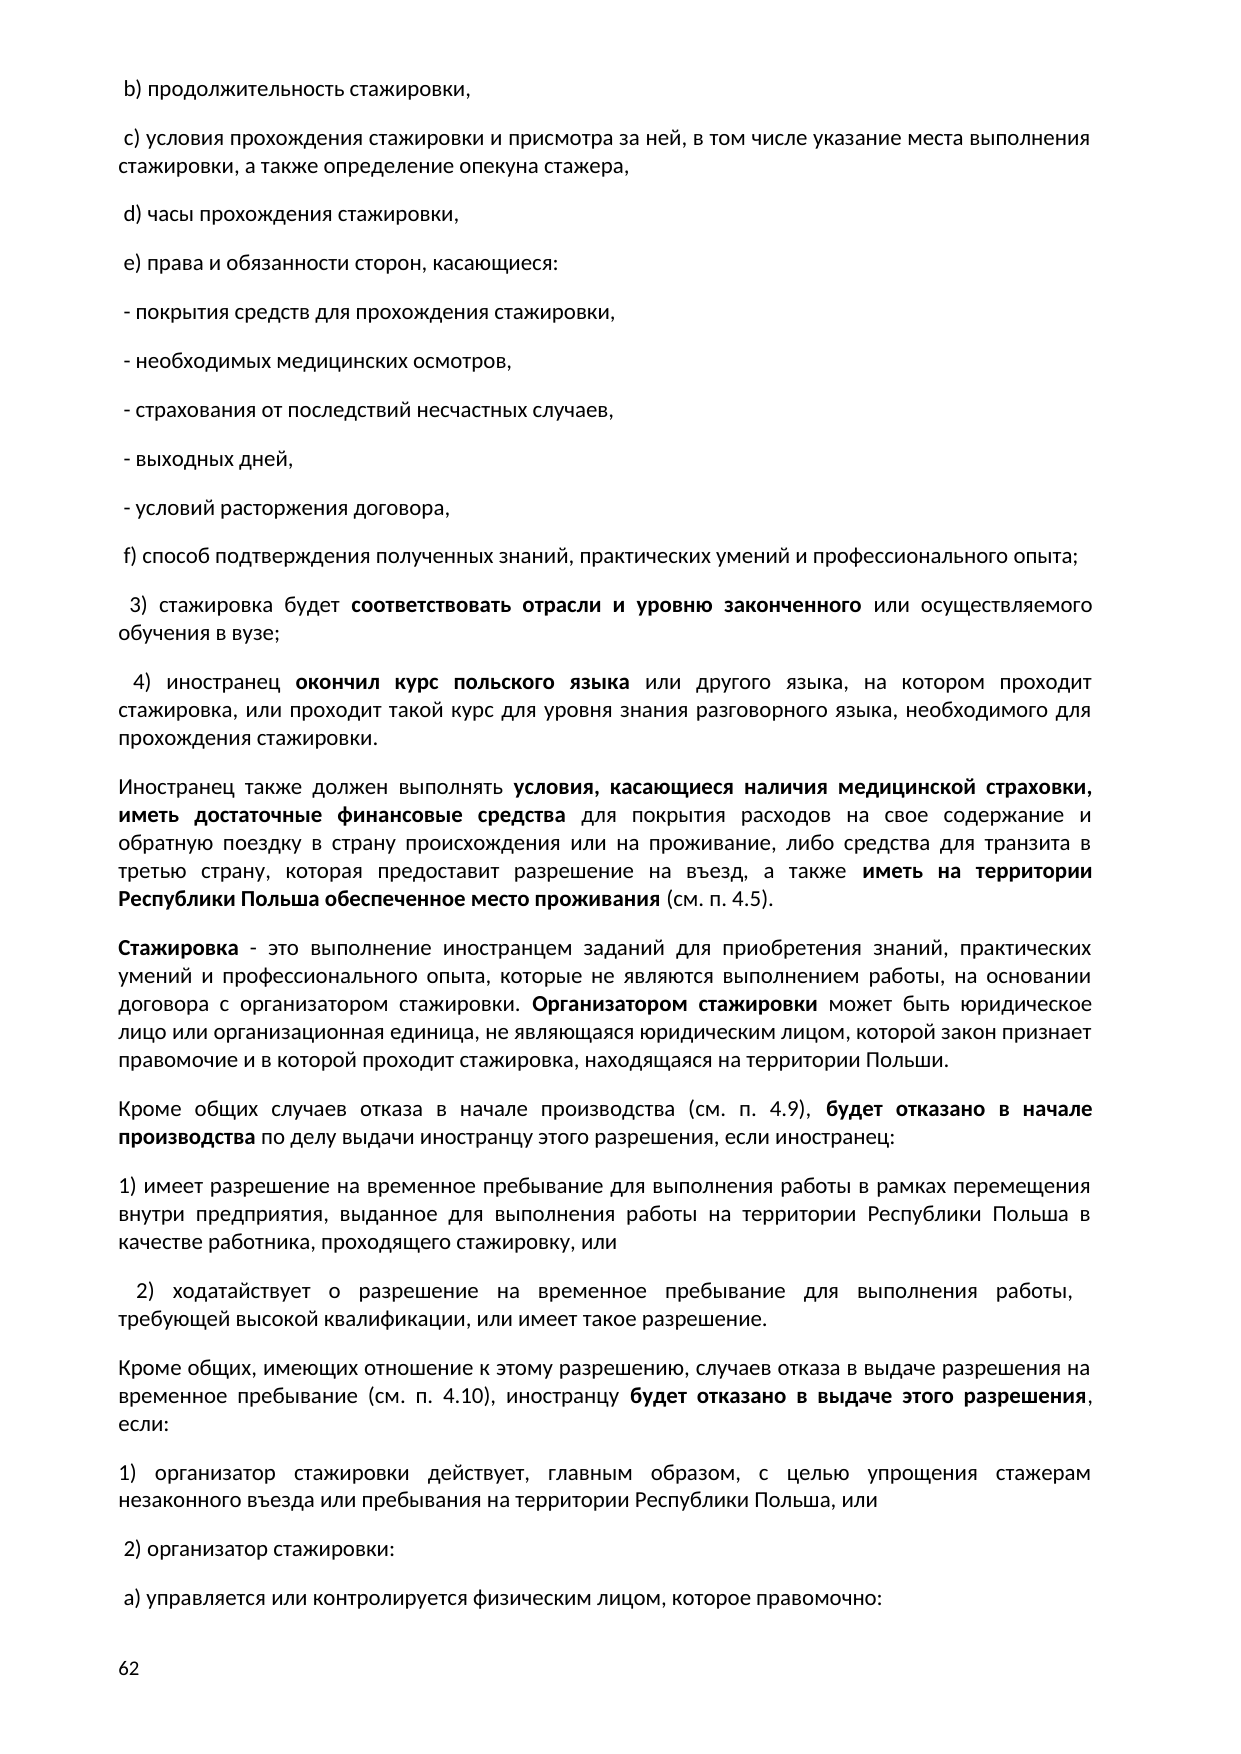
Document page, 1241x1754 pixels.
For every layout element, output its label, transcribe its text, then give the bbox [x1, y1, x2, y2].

text d) часы прохождения стажировки, [118, 199, 1093, 228]
text - страхования от последствий несчастных случаев, [118, 395, 1093, 423]
text Стажировка - это выполнение иностранцем заданий для приобретения знаний, практических умений и профессионального опыта, которые не являются выполнением работы, на основании договора с организатором стажировки. Организатором стажировки может быть юридическое лицо или организационная единица, не являющаяся юридическим лицом, которой закон признает правомочие и в которой проходит стажировка, находящаяся на территории Польши. [118, 933, 1093, 1073]
text a) управляется или контролируется физическим лицом, которое правомочно: [118, 1583, 1093, 1611]
text 3) стажировка будет соответствовать отрасли и уровню законченного или осуществляемого обучения в вузе; [118, 590, 1093, 646]
text Кроме общих, имеющих отношение к этому разрешению, случаев отказа в выдаче разрешения на временное пребывание (см. п. 4.10), иностранцу будет отказано в выдаче этого разрешения, если: [118, 1353, 1093, 1437]
text - условий расторжения договора, [118, 493, 1093, 521]
text 1) имеет разрешение на временное пребывание для выполнения работы в рамках перемещения внутри предприятия, выданное для выполнения работы на территории Республики Польша в качестве работника, проходящего стажировку, или [118, 1171, 1093, 1255]
text 1) организатор стажировки действует, главным образом, с целью упрощения стажерам незаконного въезда или пребывания на территории Республики Польша, или [118, 1458, 1093, 1514]
text 2) ходатайствует о разрешение на временное пребывание для выполнения работы, требующей высокой квалификации, или имеет такое разрешение. [118, 1276, 1093, 1332]
text - покрытия средств для прохождения стажировки, [118, 297, 1093, 325]
text Иностранец также должен выполнять условия, касающиеся наличия медицинской страховки, иметь достаточные финансовые средства для покрытия расходов на свое содержание и обратную поездку в страну происхождения или на проживание, либо средства для транзита в третью страну, которая предоставит разрешение на въезд, а также иметь на территории Республики Польша обеспеченное место проживания (см. п. 4.5). [118, 772, 1093, 912]
text Кроме общих случаев отказа в начале производства (см. п. 4.9), будет отказано в начале производства по делу выдачи иностранцу этого разрешения, если иностранец: [118, 1094, 1093, 1150]
text 2) организатор стажировки: [118, 1534, 1093, 1562]
text 4) иностранец окончил курс польского языка или другого языка, на котором проходит стажировка, или проходит такой курс для уровня знания разговорного языка, необходимого для прохождения стажировки. [118, 667, 1093, 751]
text b) продолжительность стажировки, [118, 74, 1093, 102]
text c) условия прохождения стажировки и присмотра за ней, в том числе указание места выполнения стажировки, а также определение опекуна стажера, [118, 123, 1093, 179]
text - выходных дней, [118, 444, 1093, 472]
text f) способ подтверждения полученных знаний, практических умений и профессионального опыта; [118, 542, 1093, 569]
text - необходимых медицинских осмотров, [118, 346, 1093, 374]
text e) права и обязанности сторон, касающиеся: [118, 248, 1093, 276]
